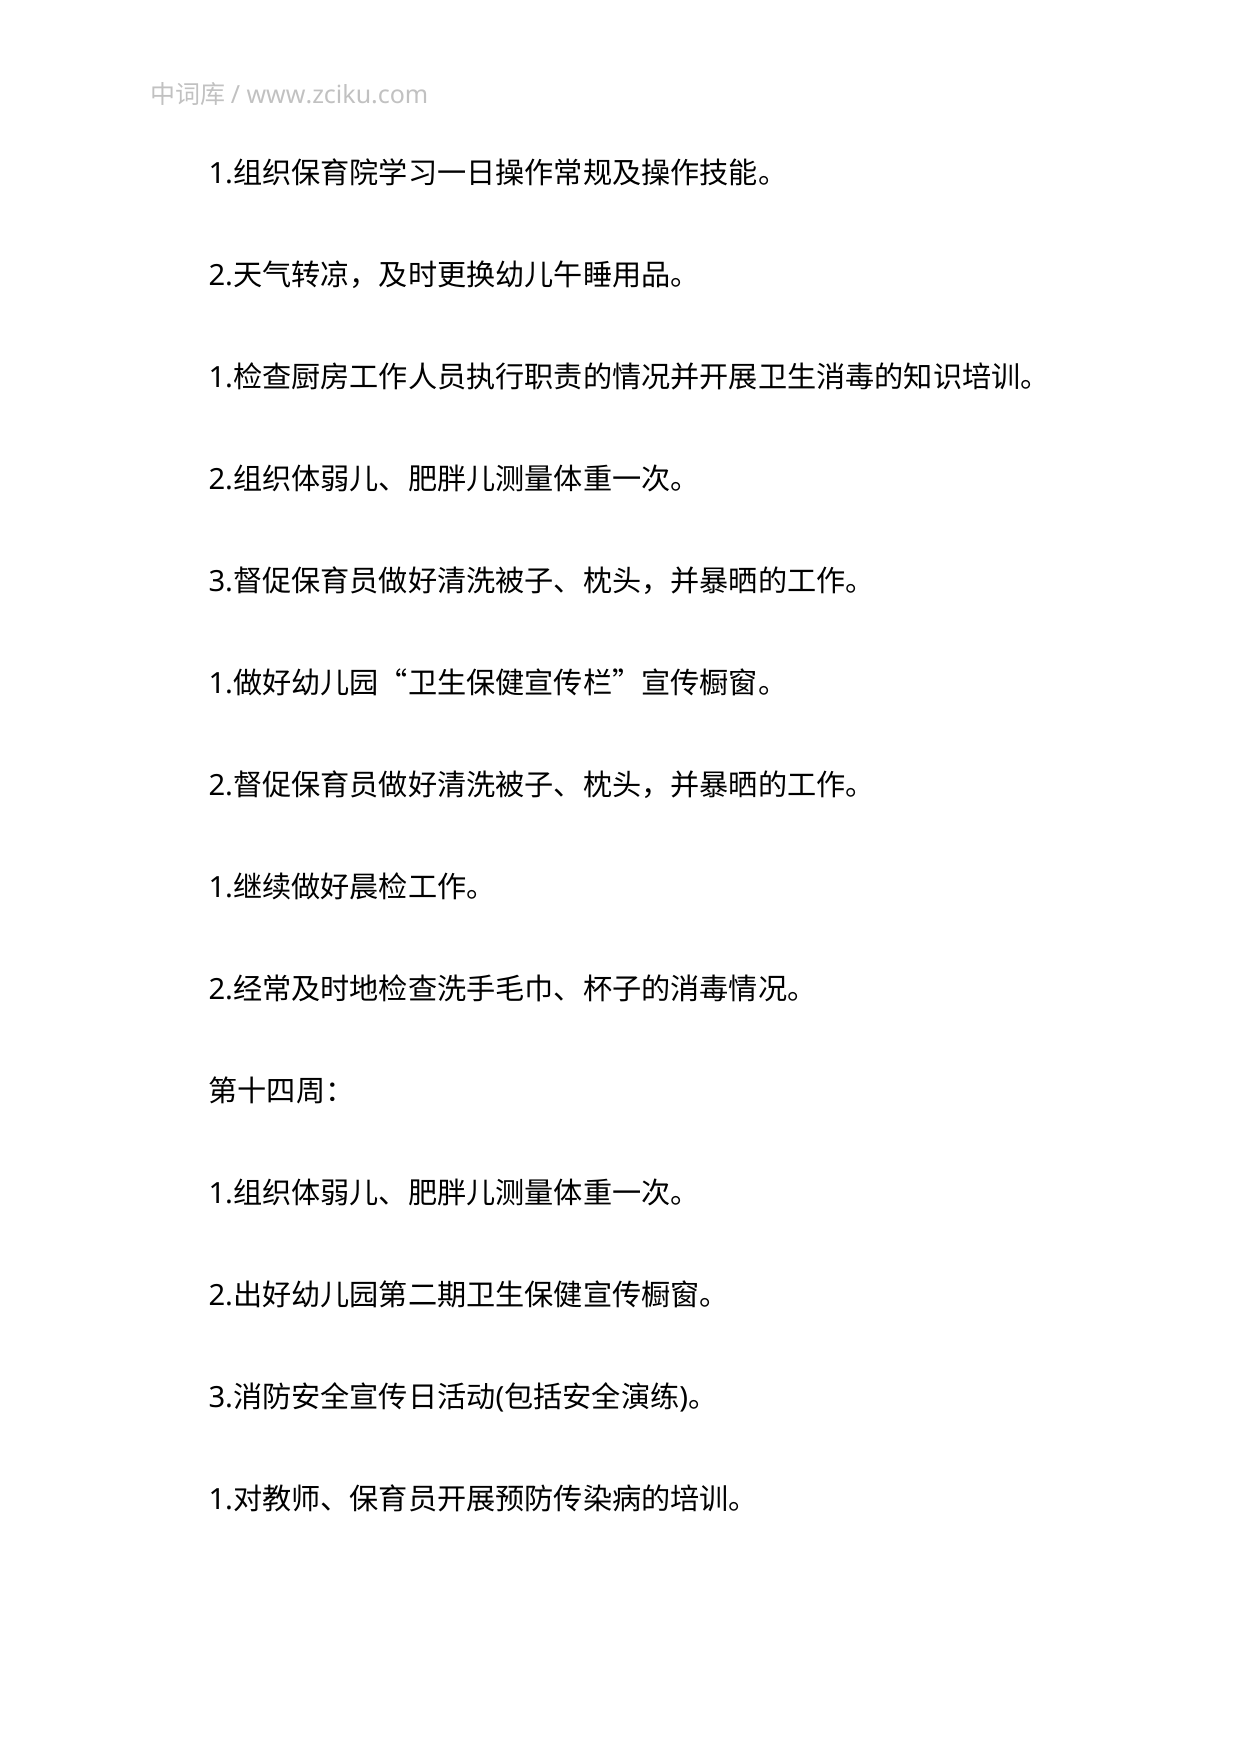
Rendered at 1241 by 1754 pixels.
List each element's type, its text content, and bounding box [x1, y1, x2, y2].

text 第十四周： [150, 1068, 1090, 1110]
text 1.做好幼儿园“卫生保健宣传栏”宣传橱窗。 [150, 660, 1090, 702]
text 1.继续做好晨检工作。 [150, 864, 1090, 906]
text 1.组织体弱儿、肥胖儿测量体重一次。 [150, 1169, 1090, 1212]
text 2.督促保育员做好清洗被子、枕头，并暴晒的工作。 [150, 762, 1090, 804]
text 2.经常及时地检查洗手毛巾、杯子的消毒情况。 [150, 966, 1090, 1008]
text 2.组织体弱儿、肥胖儿测量体重一次。 [150, 456, 1090, 498]
text 1.对教师、保育员开展预防传染病的培训。 [150, 1476, 1090, 1518]
text 3.督促保育员做好清洗被子、枕头，并暴晒的工作。 [150, 558, 1090, 600]
text 1.组织保育院学习一日操作常规及操作技能。 [150, 150, 1090, 192]
text 3.消防安全宣传日活动(包括安全演练)。 [150, 1373, 1090, 1416]
text 1.检查厨房工作人员执行职责的情况并开展卫生消毒的知识培训。 [150, 354, 1090, 396]
text 2.出好幼儿园第二期卫生保健宣传橱窗。 [150, 1272, 1090, 1314]
text 2.天气转凉，及时更换幼儿午睡用品。 [150, 252, 1090, 294]
